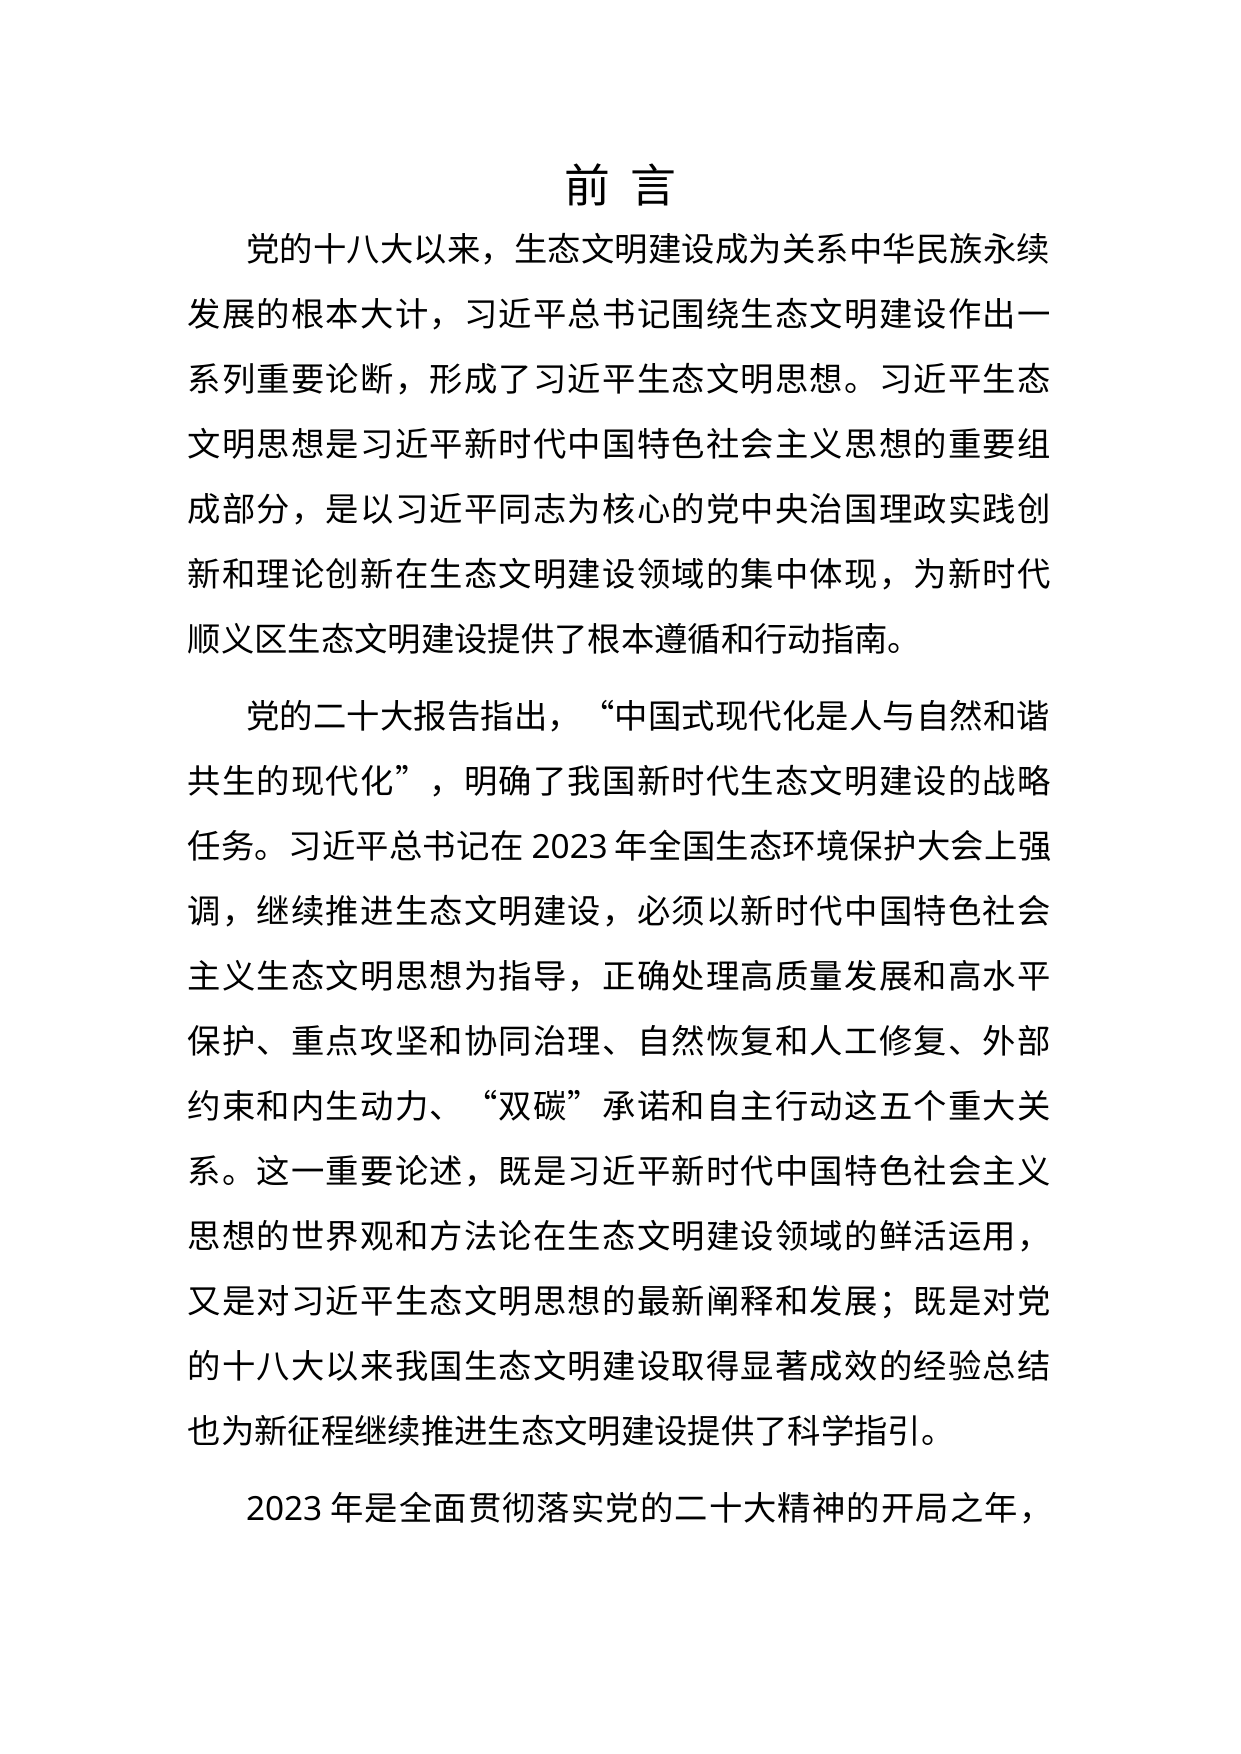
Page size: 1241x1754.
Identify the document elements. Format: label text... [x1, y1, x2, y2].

text 党的二十大报告指出，“中国式现代化是人与自然和谐共生的现代化”，明确了我国新时代生态文明建设的战略任务。习近平总书记在2023年全国生态环境保护大会上强调，继续推进生态文明建设，必须以新时代中国特色社会主义生态文明思想为指导，正确处理高质量发展和高水平保护、重点攻坚和协同治理、自然恢复和人工修复、外部约束和内生动力、“双碳”承诺和自主行动这五个重大关系。这一重要论述，既是习近平新时代中国特色社会主义思想的世界观和方法论在生态文明建设领域的鲜活运用，又是对习近平生态文明思想的最新阐释和发展；既是对党的十八大以来我国生态文明建设取得显著成效的经验总结，也为新征程继续推进生态文明建设提供了科学指引。 [187, 681, 1053, 1461]
subtitle 前 言 [187, 156, 1053, 214]
text 党的十八大以来，生态文明建设成为关系中华民族永续发展的根本大计，习近平总书记围绕生态文明建设作出一系列重要论断，形成了习近平生态文明思想。习近平生态文明思想是习近平新时代中国特色社会主义思想的重要组成部分，是以习近平同志为核心的党中央治国理政实践创新和理论创新在生态文明建设领域的集中体现，为新时代顺义区生态文明建设提供了根本遵循和行动指南。 [187, 214, 1053, 669]
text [187, 1473, 1053, 1538]
